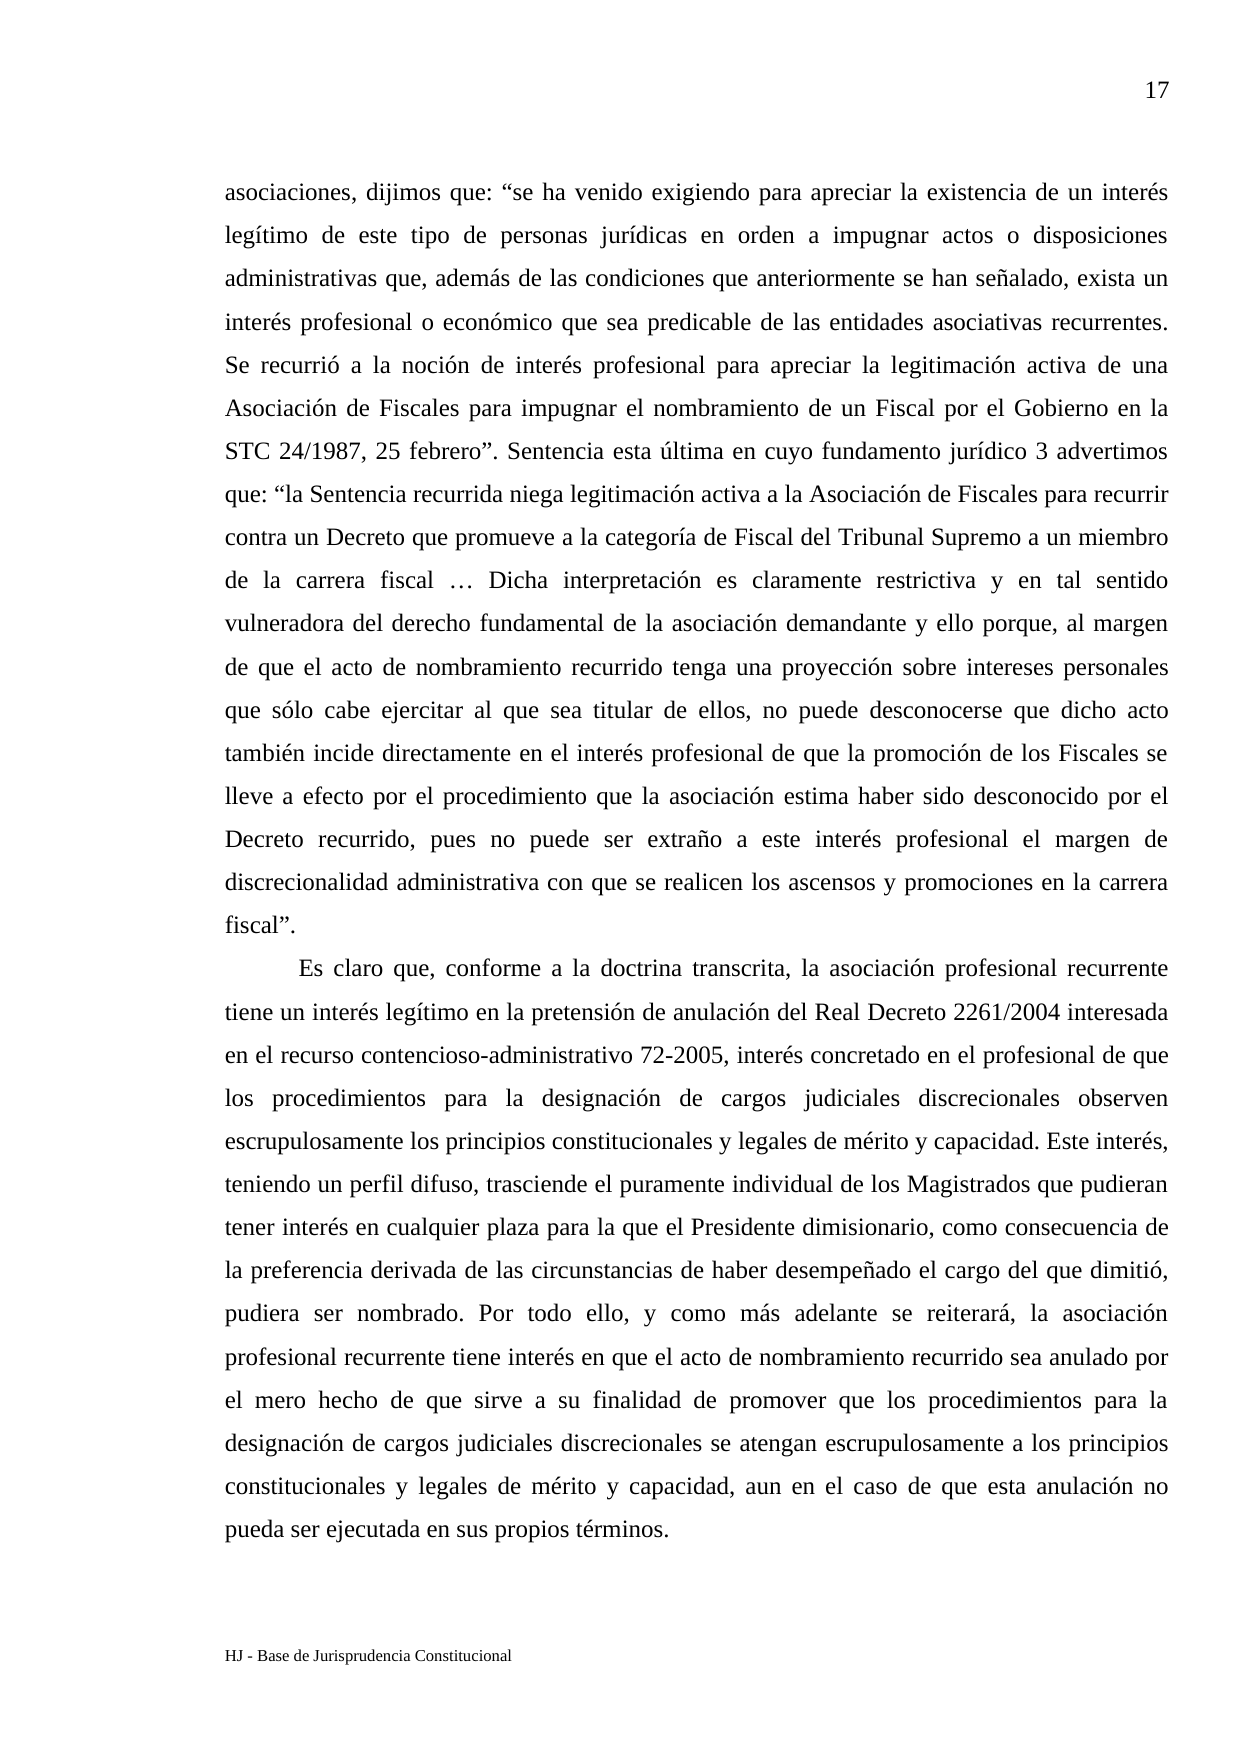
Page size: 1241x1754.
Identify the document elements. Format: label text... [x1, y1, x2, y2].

text Es claro que, conforme a la doctrina transcrita, la asociación profesional recurrente tiene un interés legítimo en la pretensión de anulación del Real Decreto 2261/2004 interesada en el recurso contencioso-administrativo 72-2005, interés concretado en el profesional de que los procedimientos para la designación de cargos judiciales discrecionales observen escrupulosamente los principios constitucionales y legales de mérito y capacidad. Este interés, teniendo un perfil difuso, trasciende el puramente individual de los Magistrados que pudieran tener interés en cualquier plaza para la que el Presidente dimisionario, como consecuencia de la preferencia derivada de las circunstancias de haber desempeñado el cargo del que dimitió, pudiera ser nombrado. Por todo ello, y como más adelante se reiterará, la asociación profesional recurrente tiene interés en que el acto de nombramiento recurrido sea anulado por el mero hecho de que sirve a su finalidad de promover que los procedimientos para la designación de cargos judiciales discrecionales se atengan escrupulosamente a los principios constitucionales y legales de mérito y capacidad, aun en el caso de que esta anulación no pueda ser ejecutada en sus propios términos. [224, 953, 1169, 1543]
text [224, 177, 1169, 939]
